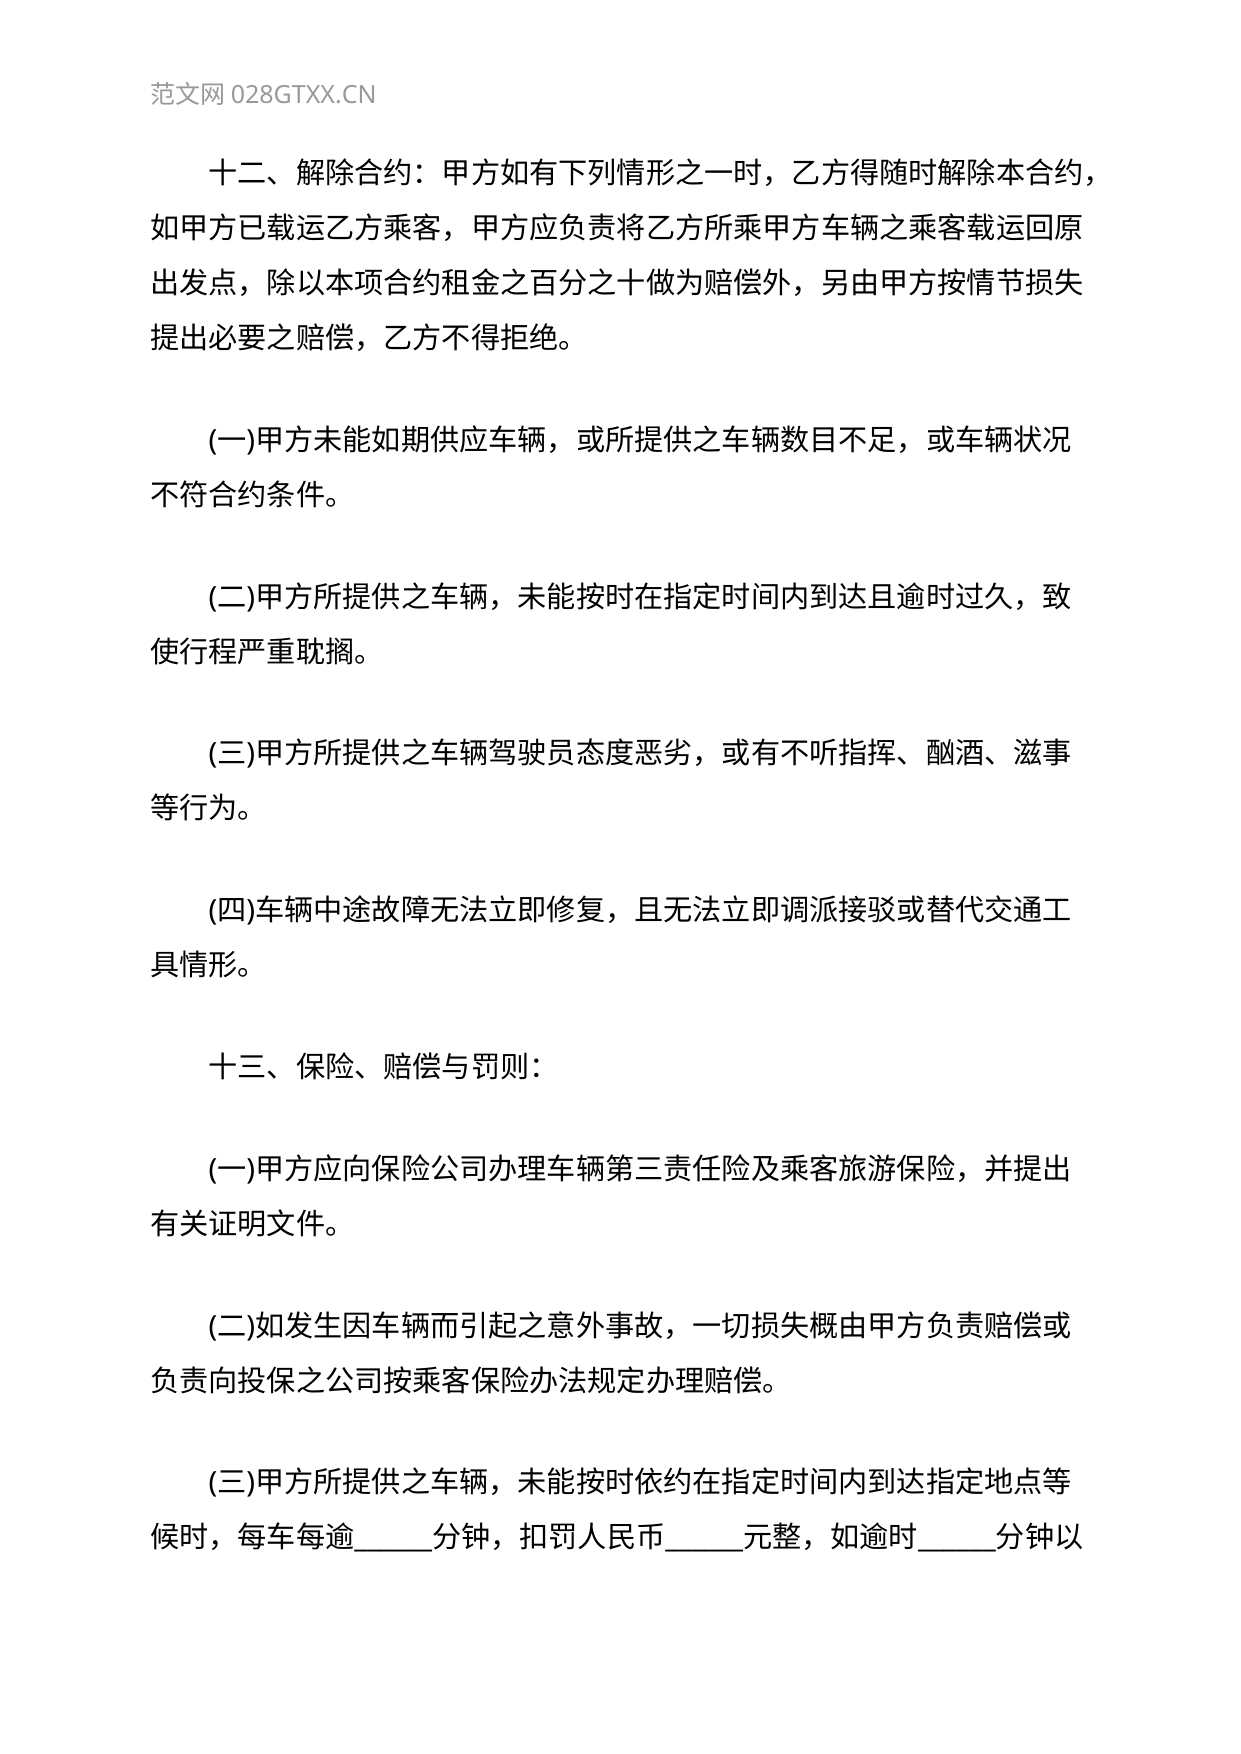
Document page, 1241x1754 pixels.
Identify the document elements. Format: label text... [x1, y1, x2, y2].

text (一)甲方应向保险公司办理车辆第三责任险及乘客旅游保险，并提出有关证明文件。 [150, 1145, 1090, 1243]
text 十二、解除合约：甲方如有下列情形之一时，乙方得随时解除本合约，如甲方已载运乙方乘客，甲方应负责将乙方所乘甲方车辆之乘客载运回原出发点，除以本项合约租金之百分之十做为赔偿外，另由甲方按情节损失提出必要之赔偿，乙方不得拒绝。 [150, 150, 1090, 357]
text (二)如发生因车辆而引起之意外事故，一切损失概由甲方负责赔偿或负责向投保之公司按乘客保险办法规定办理赔偿。 [150, 1302, 1090, 1399]
text 十三、保险、赔偿与罚则： [150, 1043, 1090, 1086]
text (四)车辆中途故障无法立即修复，且无法立即调派接驳或替代交通工具情形。 [150, 887, 1090, 984]
text (一)甲方未能如期供应车辆，或所提供之车辆数目不足，或车辆状况不符合约条件。 [150, 416, 1090, 514]
text (二)甲方所提供之车辆，未能按时在指定时间内到达且逾时过久，致使行程严重耽搁。 [150, 573, 1090, 671]
text (三)甲方所提供之车辆驾驶员态度恶劣，或有不听指挥、酗酒、滋事等行为。 [150, 730, 1090, 827]
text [150, 1459, 1090, 1556]
